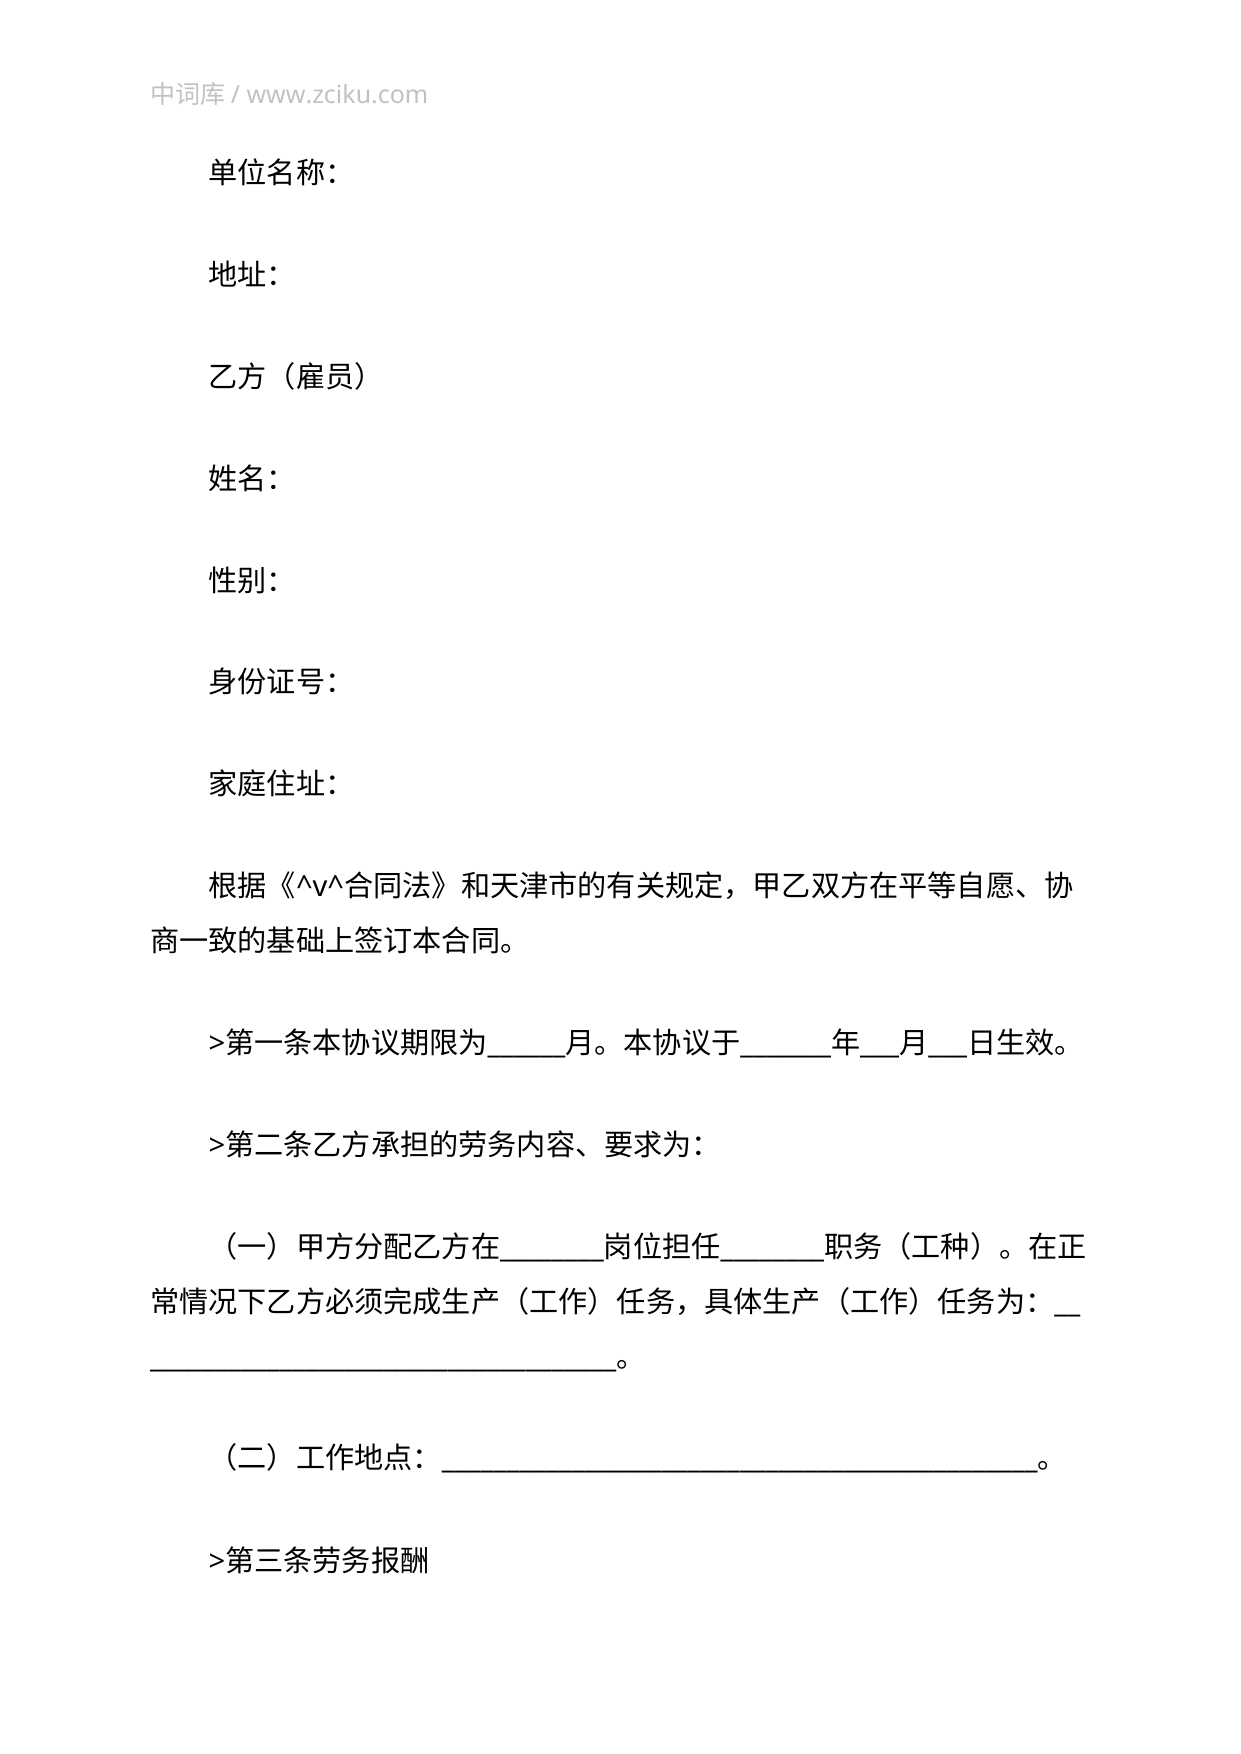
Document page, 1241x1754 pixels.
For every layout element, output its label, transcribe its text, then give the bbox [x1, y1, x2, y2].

text >第三条劳务报酬 [150, 1537, 1090, 1579]
text 身份证号： [150, 659, 1090, 701]
text >第二条乙方承担的劳务内容、要求为： [150, 1121, 1090, 1163]
text 地址： [150, 252, 1090, 294]
text （一）甲方分配乙方在________岗位担任________职务（工种）。在正常情况下乙方必须完成生产（工作）任务，具体生产（工作）任务为：______________________________________。 [150, 1223, 1090, 1376]
text 乙方（雇员） [150, 353, 1090, 396]
text （二）工作地点：______________________________________________。 [150, 1435, 1090, 1477]
text 姓名： [150, 455, 1090, 498]
text 根据《^v^合同法》和天津市的有关规定，甲乙双方在平等自愿、协商一致的基础上签订本合同。 [150, 862, 1090, 960]
text 家庭住址： [150, 761, 1090, 803]
text 性别： [150, 557, 1090, 599]
text >第一条本协议期限为______月。本协议于_______年___月___日生效。 [150, 1019, 1090, 1062]
text 单位名称： [150, 150, 1090, 192]
